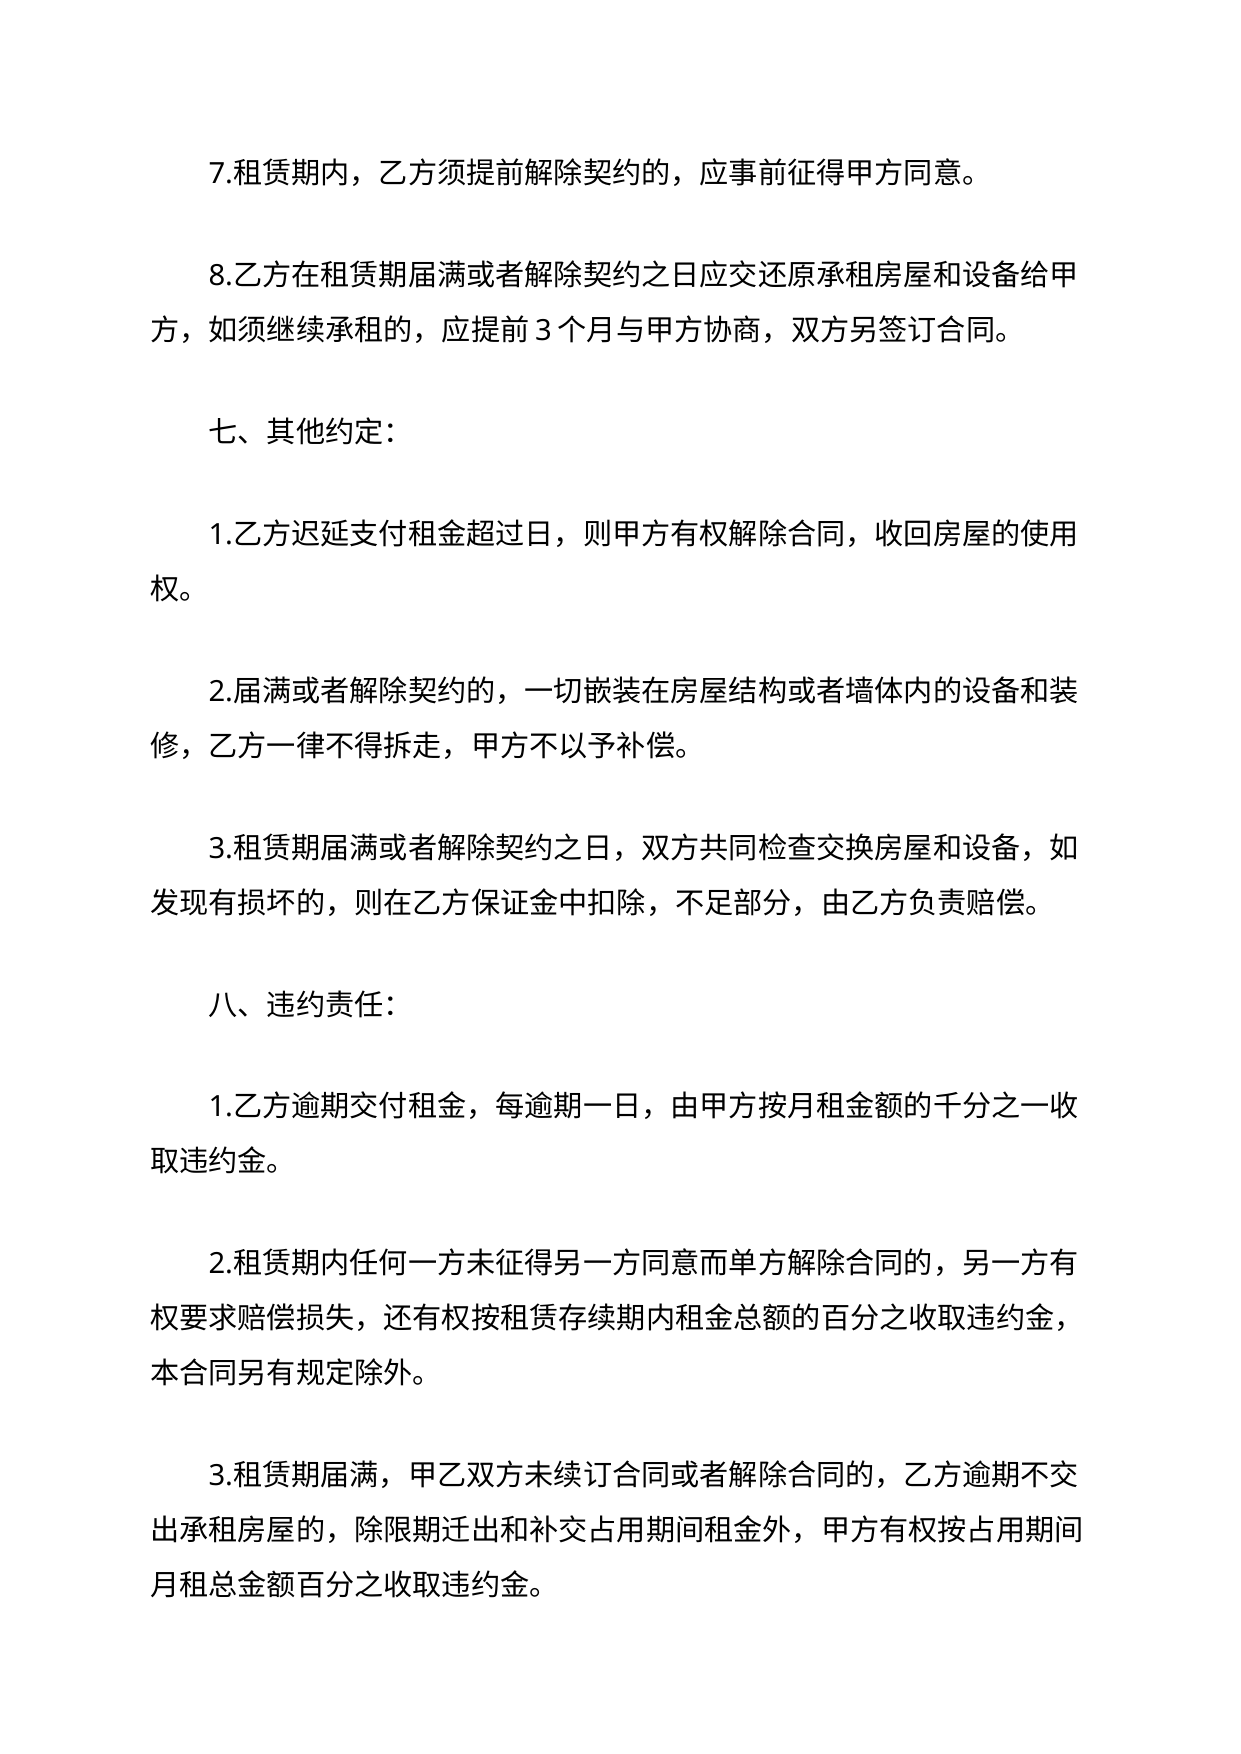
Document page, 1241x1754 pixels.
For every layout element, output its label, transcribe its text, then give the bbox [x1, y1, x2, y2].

text 2.届满或者解除契约的，一切嵌装在房屋结构或者墙体内的设备和装修，乙方一律不得拆走，甲方不以予补偿。 [150, 667, 1090, 765]
text 7.租赁期内，乙方须提前解除契约的，应事前征得甲方同意。 [150, 150, 1090, 192]
text 1.乙方迟延支付租金超过日，则甲方有权解除合同，收回房屋的使用权。 [150, 511, 1090, 608]
text 3.租赁期届满，甲乙双方未续订合同或者解除合同的，乙方逾期不交出承租房屋的，除限期迁出和补交占用期间租金外，甲方有权按占用期间月租总金额百分之收取违约金。 [150, 1451, 1090, 1603]
text 七、其他约定： [150, 409, 1090, 451]
text 八、违约责任： [150, 981, 1090, 1023]
text 1.乙方逾期交付租金，每逾期一日，由甲方按月租金额的千分之一收取违约金。 [150, 1083, 1090, 1180]
text 3.租赁期届满或者解除契约之日，双方共同检查交换房屋和设备，如发现有损坏的，则在乙方保证金中扣除，不足部分，由乙方负责赔偿。 [150, 824, 1090, 922]
text 8.乙方在租赁期届满或者解除契约之日应交还原承租房屋和设备给甲方，如须继续承租的，应提前3个月与甲方协商，双方另签订合同。 [150, 252, 1090, 349]
text 2.租赁期内任何一方未征得另一方同意而单方解除合同的，另一方有权要求赔偿损失，还有权按租赁存续期内租金总额的百分之收取违约金，本合同另有规定除外。 [150, 1239, 1090, 1392]
